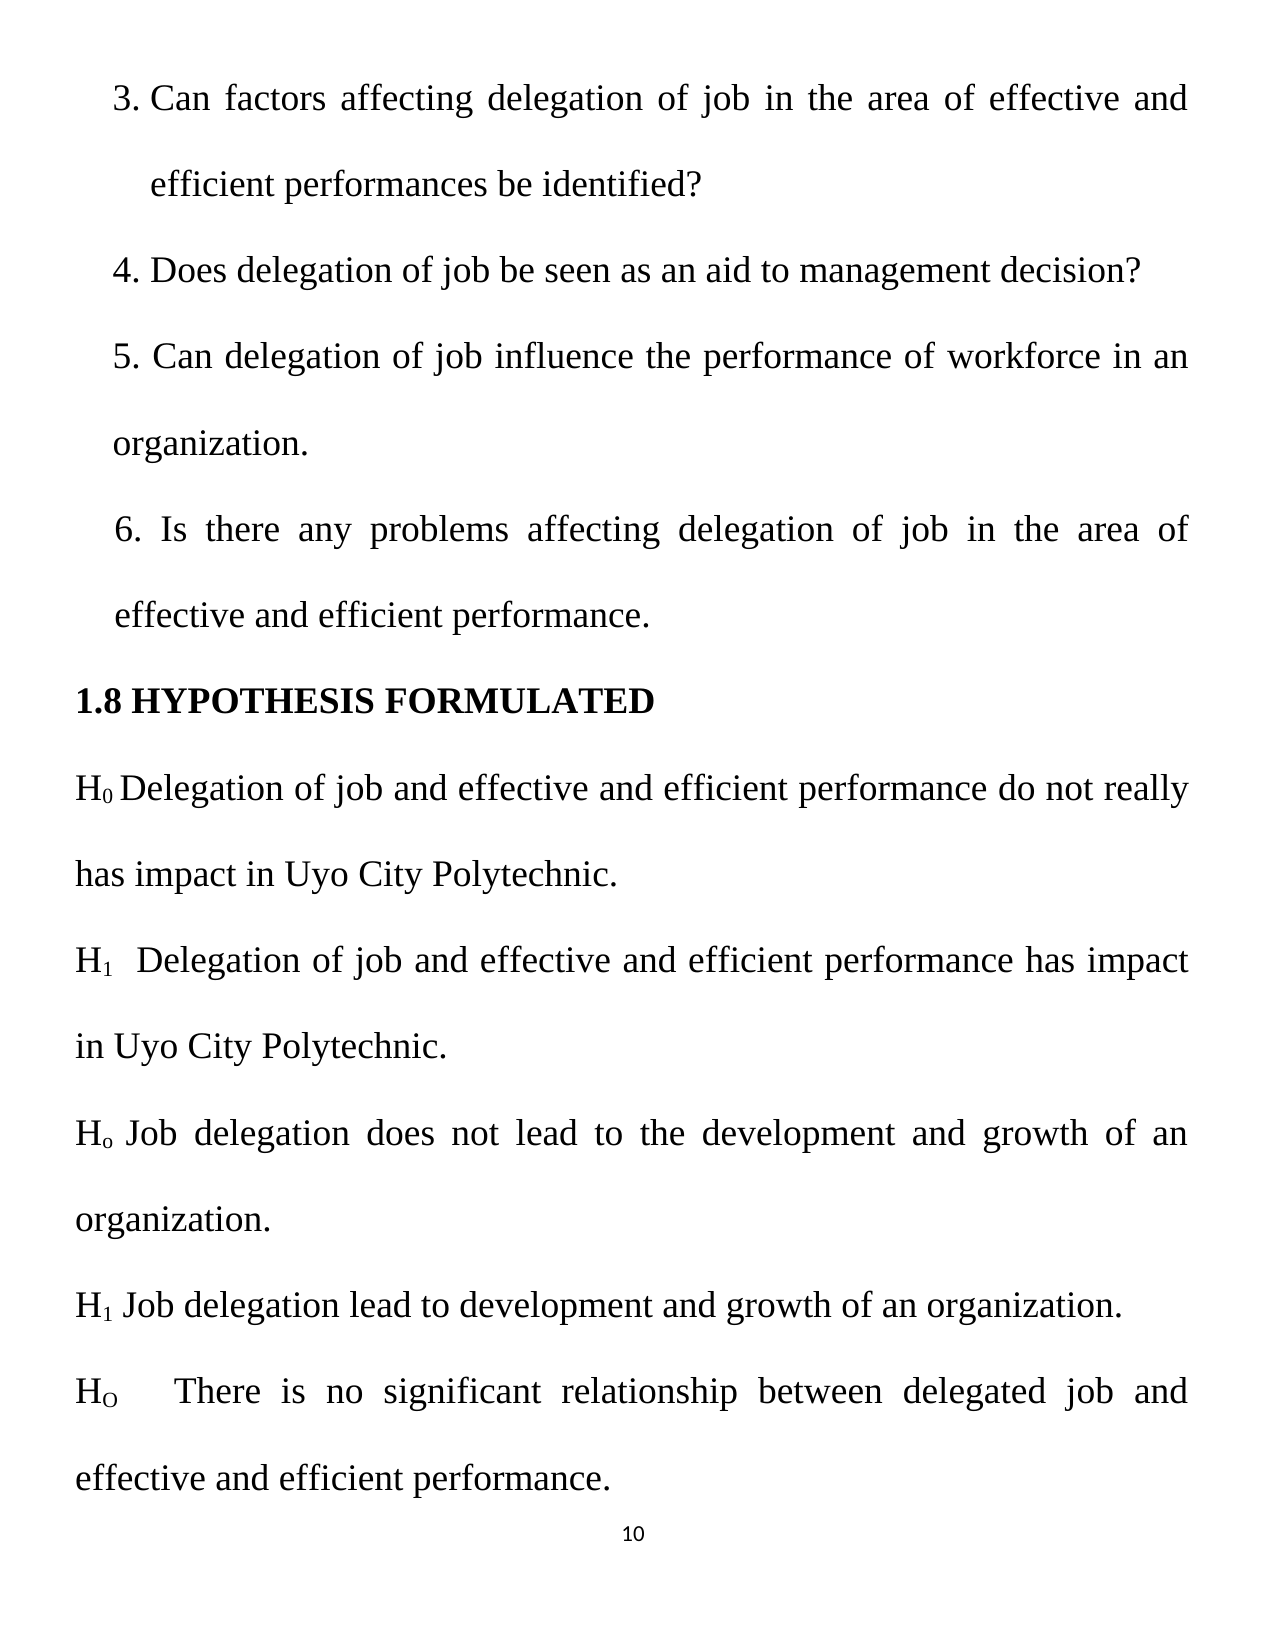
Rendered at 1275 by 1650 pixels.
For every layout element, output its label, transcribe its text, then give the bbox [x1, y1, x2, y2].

text 6. Is there any problems affecting delegation of job in the area of effective and efficient performance. [114, 506, 1191, 636]
list Can factors affecting delegation of job in the area of effective and efficient performances be identified? [112, 75, 1191, 204]
text 1.8 HYPOTHESIS FORMULATED [75, 679, 1191, 722]
text HO There is no significant relationship between delegated job and effective and efficient performance. [75, 1369, 1191, 1498]
text H1 Job delegation lead to development and growth of an organization. [75, 1282, 1191, 1326]
text H0 Delegation of job and effective and efficient performance do not really has impact in Uyo City Polytechnic. [75, 765, 1191, 894]
text H1 Delegation of job and effective and efficient performance has impact in Uyo City Polytechnic. [75, 937, 1191, 1067]
text Ho Job delegation does not lead to the development and growth of an organization. [75, 1110, 1191, 1239]
text 5. Can delegation of job influence the performance of workforce in an organization. [112, 334, 1191, 463]
list Does delegation of job be seen as an aid to management decision? [112, 247, 1191, 291]
